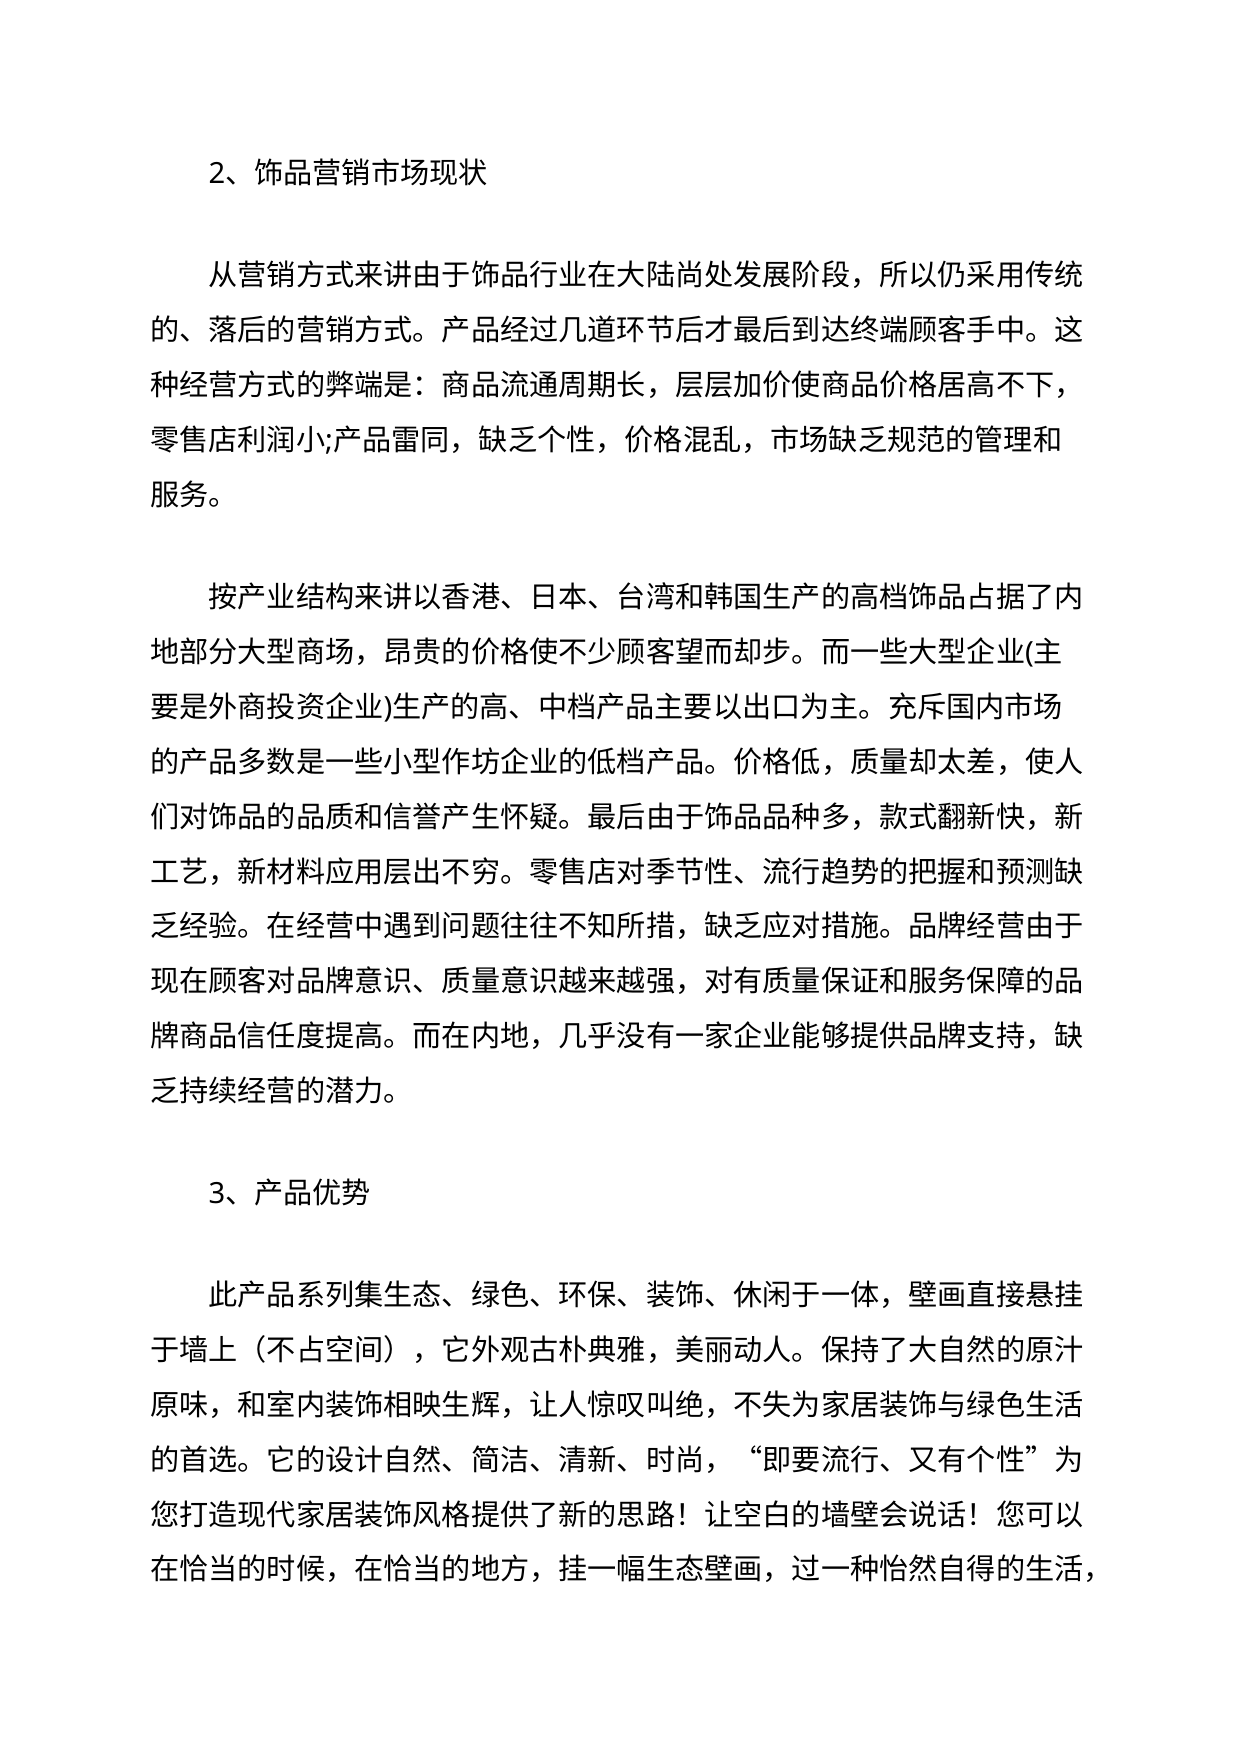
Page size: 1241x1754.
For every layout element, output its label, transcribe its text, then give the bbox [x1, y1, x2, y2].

text 2、饰品营销市场现状 [150, 150, 1090, 192]
text 按产业结构来讲以香港、日本、台湾和韩国生产的高档饰品占据了内地部分大型商场，昂贵的价格使不少顾客望而却步。而一些大型企业(主要是外商投资企业)生产的高、中档产品主要以出口为主。充斥国内市场的产品多数是一些小型作坊企业的低档产品。价格低，质量却太差，使人们对饰品的品质和信誉产生怀疑。最后由于饰品品种多，款式翻新快，新工艺，新材料应用层出不穷。零售店对季节性、流行趋势的把握和预测缺乏经验。在经营中遇到问题往往不知所措，缺乏应对措施。品牌经营由于现在顾客对品牌意识、质量意识越来越强，对有质量保证和服务保障的品牌商品信任度提高。而在内地，几乎没有一家企业能够提供品牌支持，缺乏持续经营的潜力。 [150, 573, 1090, 1110]
text 3、产品优势 [150, 1169, 1090, 1212]
text 从营销方式来讲由于饰品行业在大陆尚处发展阶段，所以仍采用传统的、落后的营销方式。产品经过几道环节后才最后到达终端顾客手中。这种经营方式的弊端是：商品流通周期长，层层加价使商品价格居高不下，零售店利润小;产品雷同，缺乏个性，价格混乱，市场缺乏规范的管理和服务。 [150, 252, 1090, 514]
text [150, 1271, 1090, 1588]
